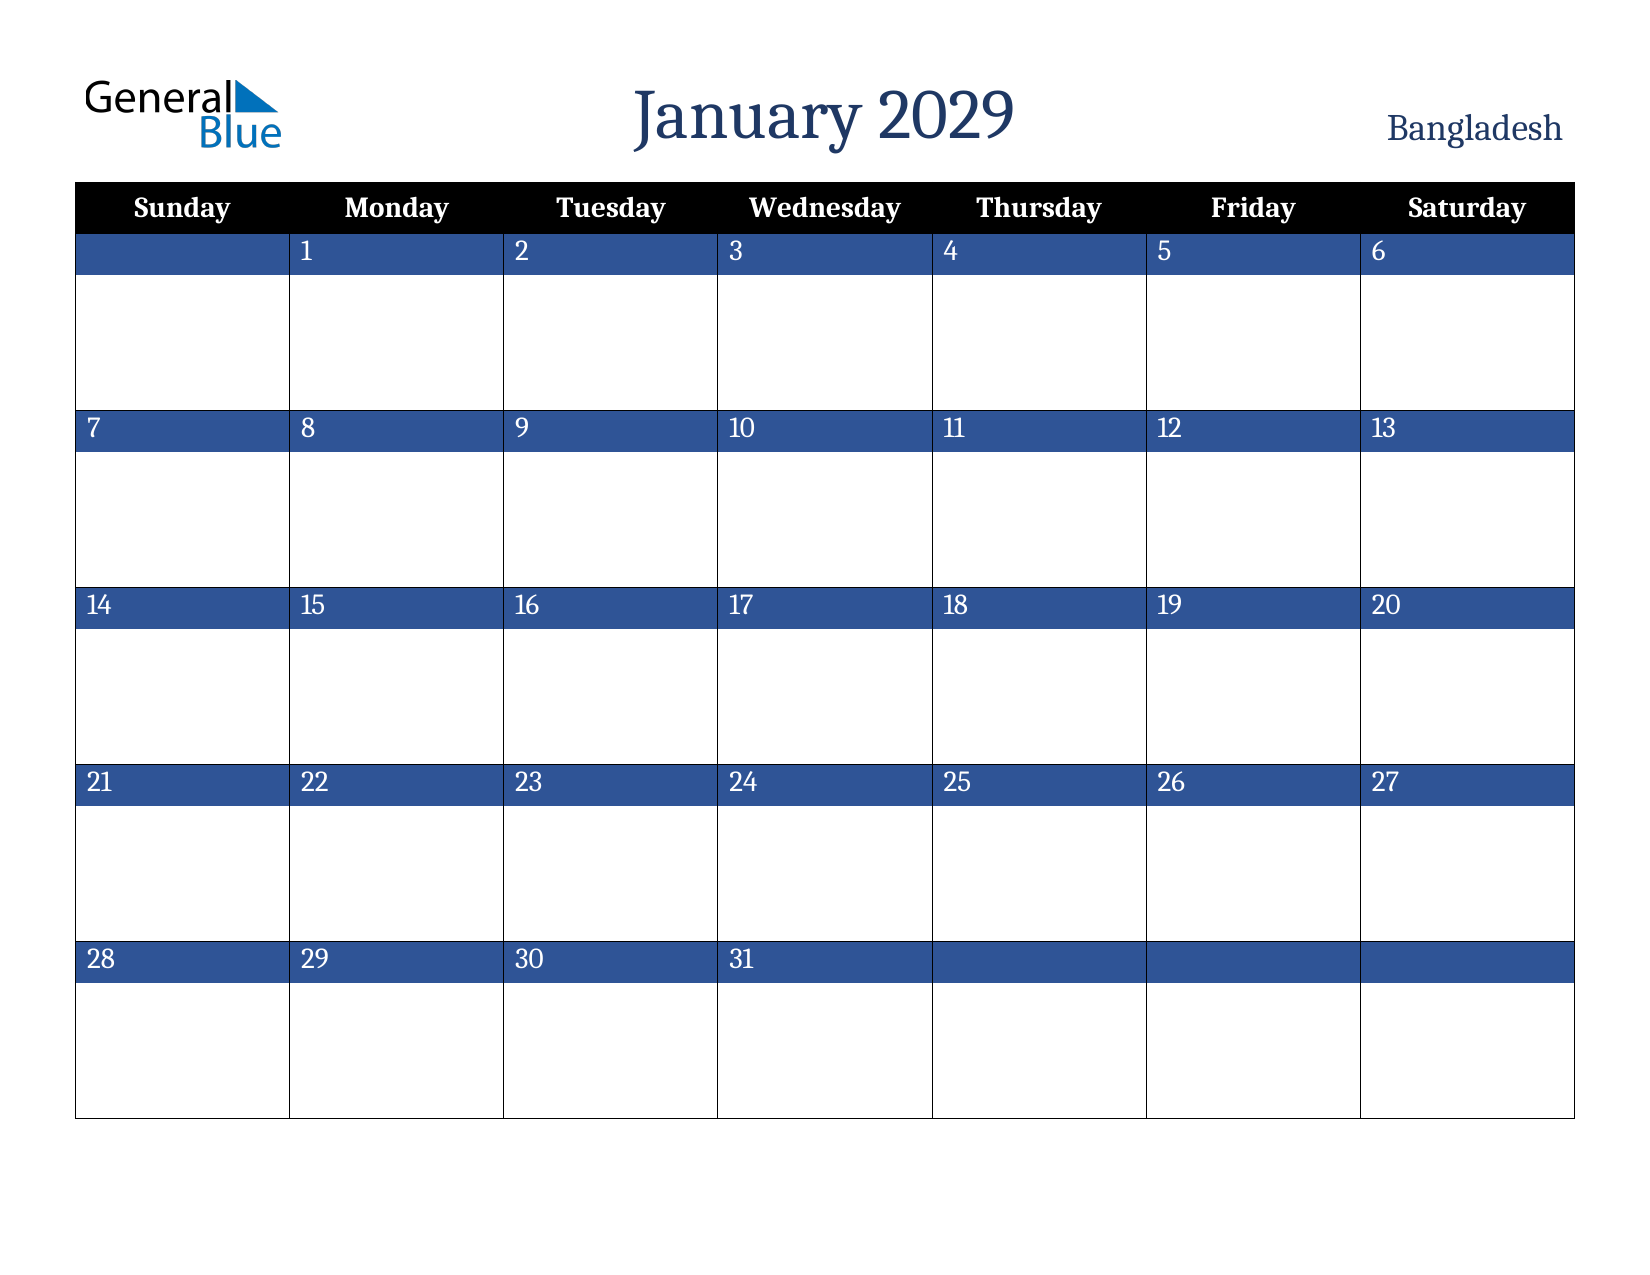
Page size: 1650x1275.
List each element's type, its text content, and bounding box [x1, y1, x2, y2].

table_cell Sunday [76, 183, 289, 233]
table_cell [504, 452, 717, 587]
table_cell [290, 452, 503, 587]
picture [86, 80, 281, 148]
table_cell 21 [76, 765, 289, 806]
table_cell [933, 942, 1146, 983]
table_cell 25 [933, 765, 1146, 806]
table_cell [1147, 983, 1360, 1118]
table_cell [1361, 983, 1574, 1118]
table_cell [933, 629, 1146, 764]
table_cell [718, 452, 932, 587]
table_cell [933, 275, 1146, 410]
table_cell 18 [933, 588, 1146, 629]
table_cell [76, 806, 289, 941]
table_cell 2 [504, 234, 717, 275]
table_cell [1361, 806, 1574, 941]
table_cell 7 [76, 411, 289, 452]
table_header January 2029 [504, 75, 1146, 182]
table_cell 12 [1147, 411, 1360, 452]
table_cell [718, 275, 932, 410]
table_cell 6 [1361, 234, 1574, 275]
table_cell [1147, 942, 1360, 983]
table_cell 13 [1361, 411, 1574, 452]
table_cell 16 [504, 588, 717, 629]
table_cell [718, 806, 932, 941]
table_cell 11 [933, 411, 1146, 452]
table_cell [76, 983, 289, 1118]
table_cell 14 [76, 588, 289, 629]
table_cell [504, 983, 717, 1118]
table_cell 29 [290, 942, 503, 983]
table_cell [76, 452, 289, 587]
table_cell 4 [933, 234, 1146, 275]
table_cell 20 [1361, 588, 1574, 629]
table_cell [504, 629, 717, 764]
table_cell 5 [1147, 234, 1360, 275]
table_cell [76, 629, 289, 764]
table_cell 8 [290, 411, 503, 452]
table_cell 3 [718, 234, 932, 275]
table_cell [290, 629, 503, 764]
table_cell [290, 275, 503, 410]
table_cell [290, 806, 503, 941]
table_cell 10 [718, 411, 932, 452]
table_cell [1147, 275, 1360, 410]
table_cell 19 [1147, 588, 1360, 629]
table_cell [290, 983, 503, 1118]
table_cell [1147, 806, 1360, 941]
table_cell 26 [1147, 765, 1360, 806]
table_cell [933, 806, 1146, 941]
table_cell [718, 983, 932, 1118]
table_cell 15 [290, 588, 503, 629]
table_cell [504, 275, 717, 410]
table_cell 28 [76, 942, 289, 983]
table_cell 30 [504, 942, 717, 983]
table_cell Monday [290, 183, 503, 233]
table_cell [933, 452, 1146, 587]
table_cell 31 [718, 942, 932, 983]
table_cell 27 [1361, 765, 1574, 806]
table_cell Saturday [1361, 183, 1574, 233]
table_cell [76, 234, 289, 275]
table_cell [1361, 942, 1574, 983]
table_cell [76, 275, 289, 410]
table_cell [933, 983, 1146, 1118]
table_header [76, 75, 503, 182]
table_cell Thursday [933, 183, 1146, 233]
table_cell 23 [504, 765, 717, 806]
table_cell [504, 806, 717, 941]
table_cell 22 [290, 765, 503, 806]
table_cell Wednesday [718, 183, 932, 233]
table_cell Tuesday [504, 183, 717, 233]
table_cell [1147, 629, 1360, 764]
table_cell [1361, 452, 1574, 587]
table_cell 9 [504, 411, 717, 452]
table_cell 1 [290, 234, 503, 275]
table_header Bangladesh [1146, 75, 1574, 182]
table_cell 17 [718, 588, 932, 629]
table_cell [1147, 452, 1360, 587]
table_cell [718, 629, 932, 764]
table_cell 24 [718, 765, 932, 806]
table_cell Friday [1147, 183, 1360, 233]
table_cell [1361, 275, 1574, 410]
table_cell [1361, 629, 1574, 764]
